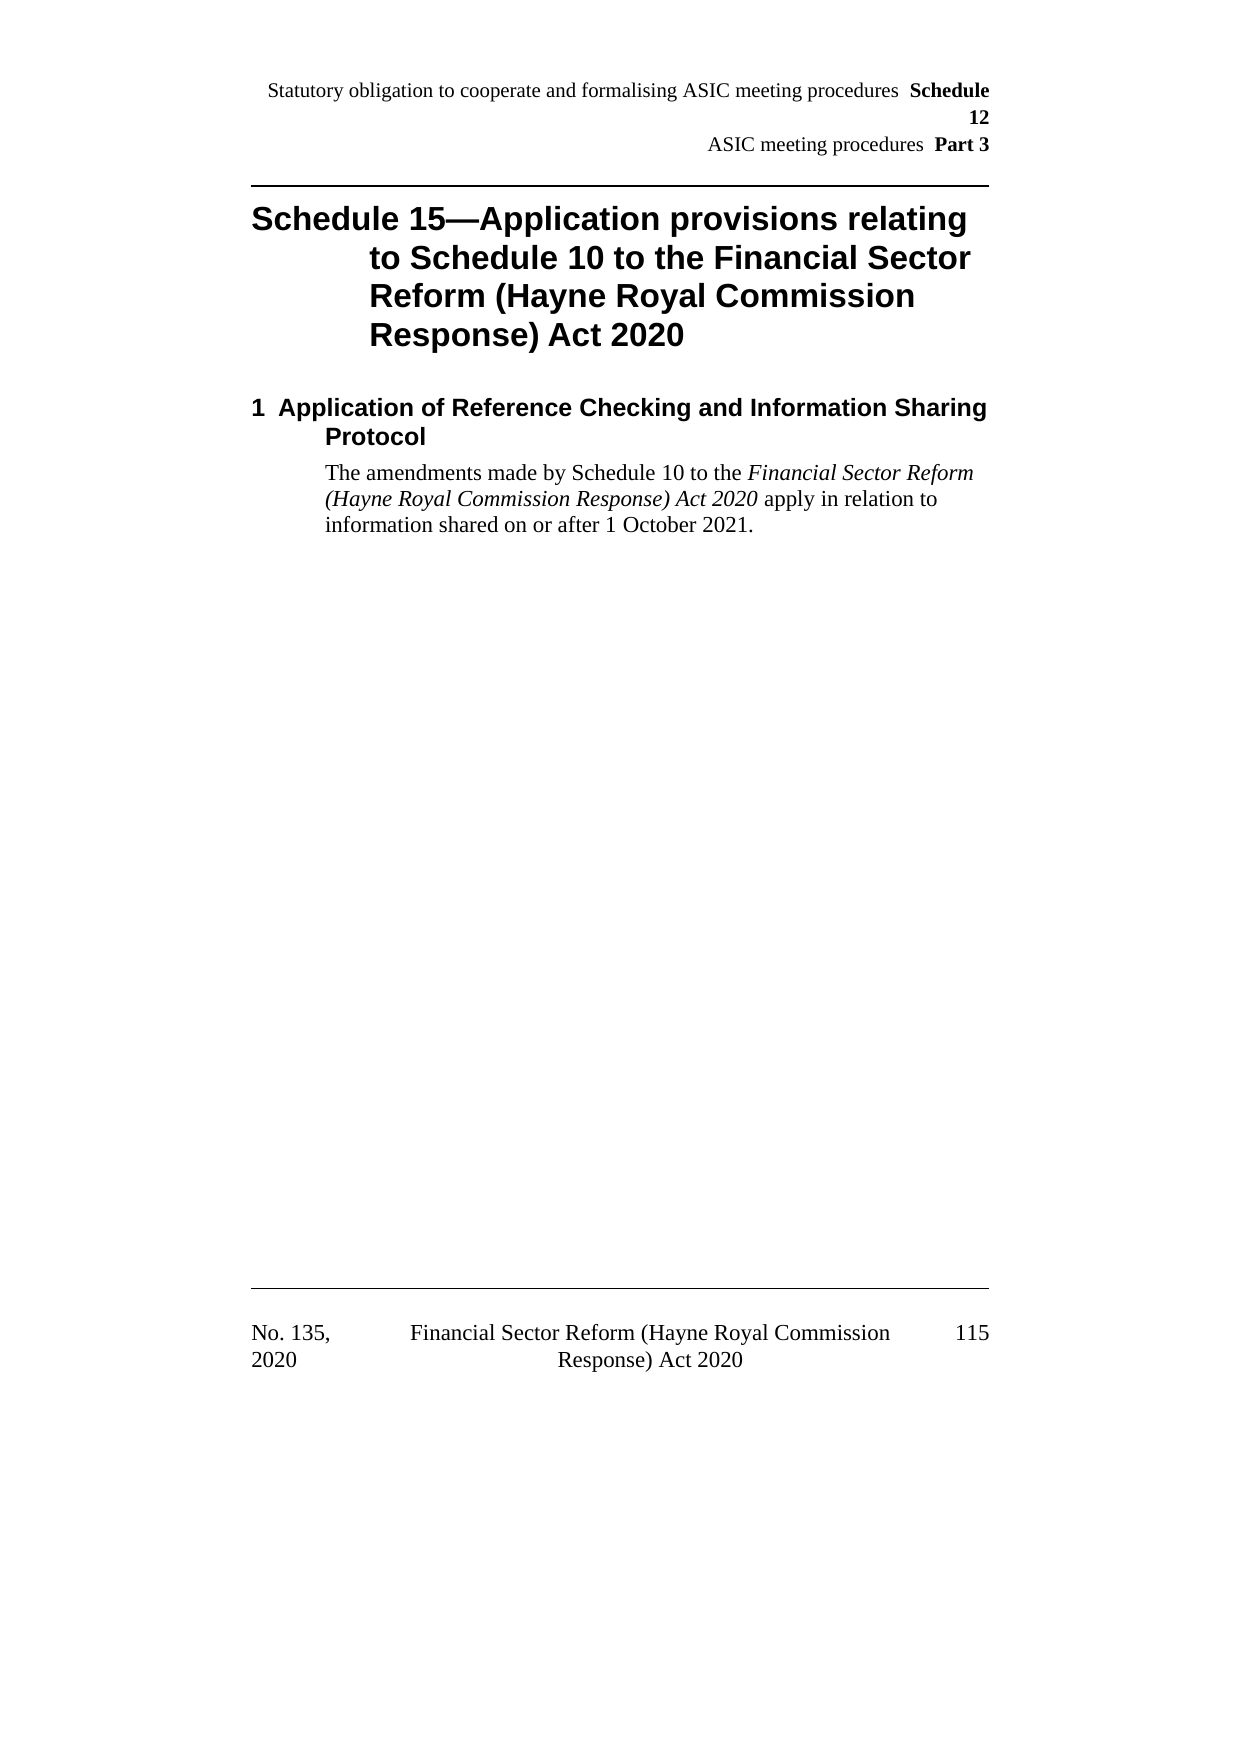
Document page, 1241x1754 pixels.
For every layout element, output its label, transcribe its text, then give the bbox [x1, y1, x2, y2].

text 1 Application of Reference Checking and Information Sharing Protocol [251, 393, 989, 450]
text Schedule 15—Application provisions relating to Schedule 10 to the Financial Sector Reform (Hayne Royal Commission Response) Act 2020 [251, 199, 989, 353]
text The amendments made by Schedule 10 to the Financial Sector Reform (Hayne Royal Commission Response) Act 2020 apply in relation to information shared on or after 1 October 2021. [325, 459, 989, 538]
